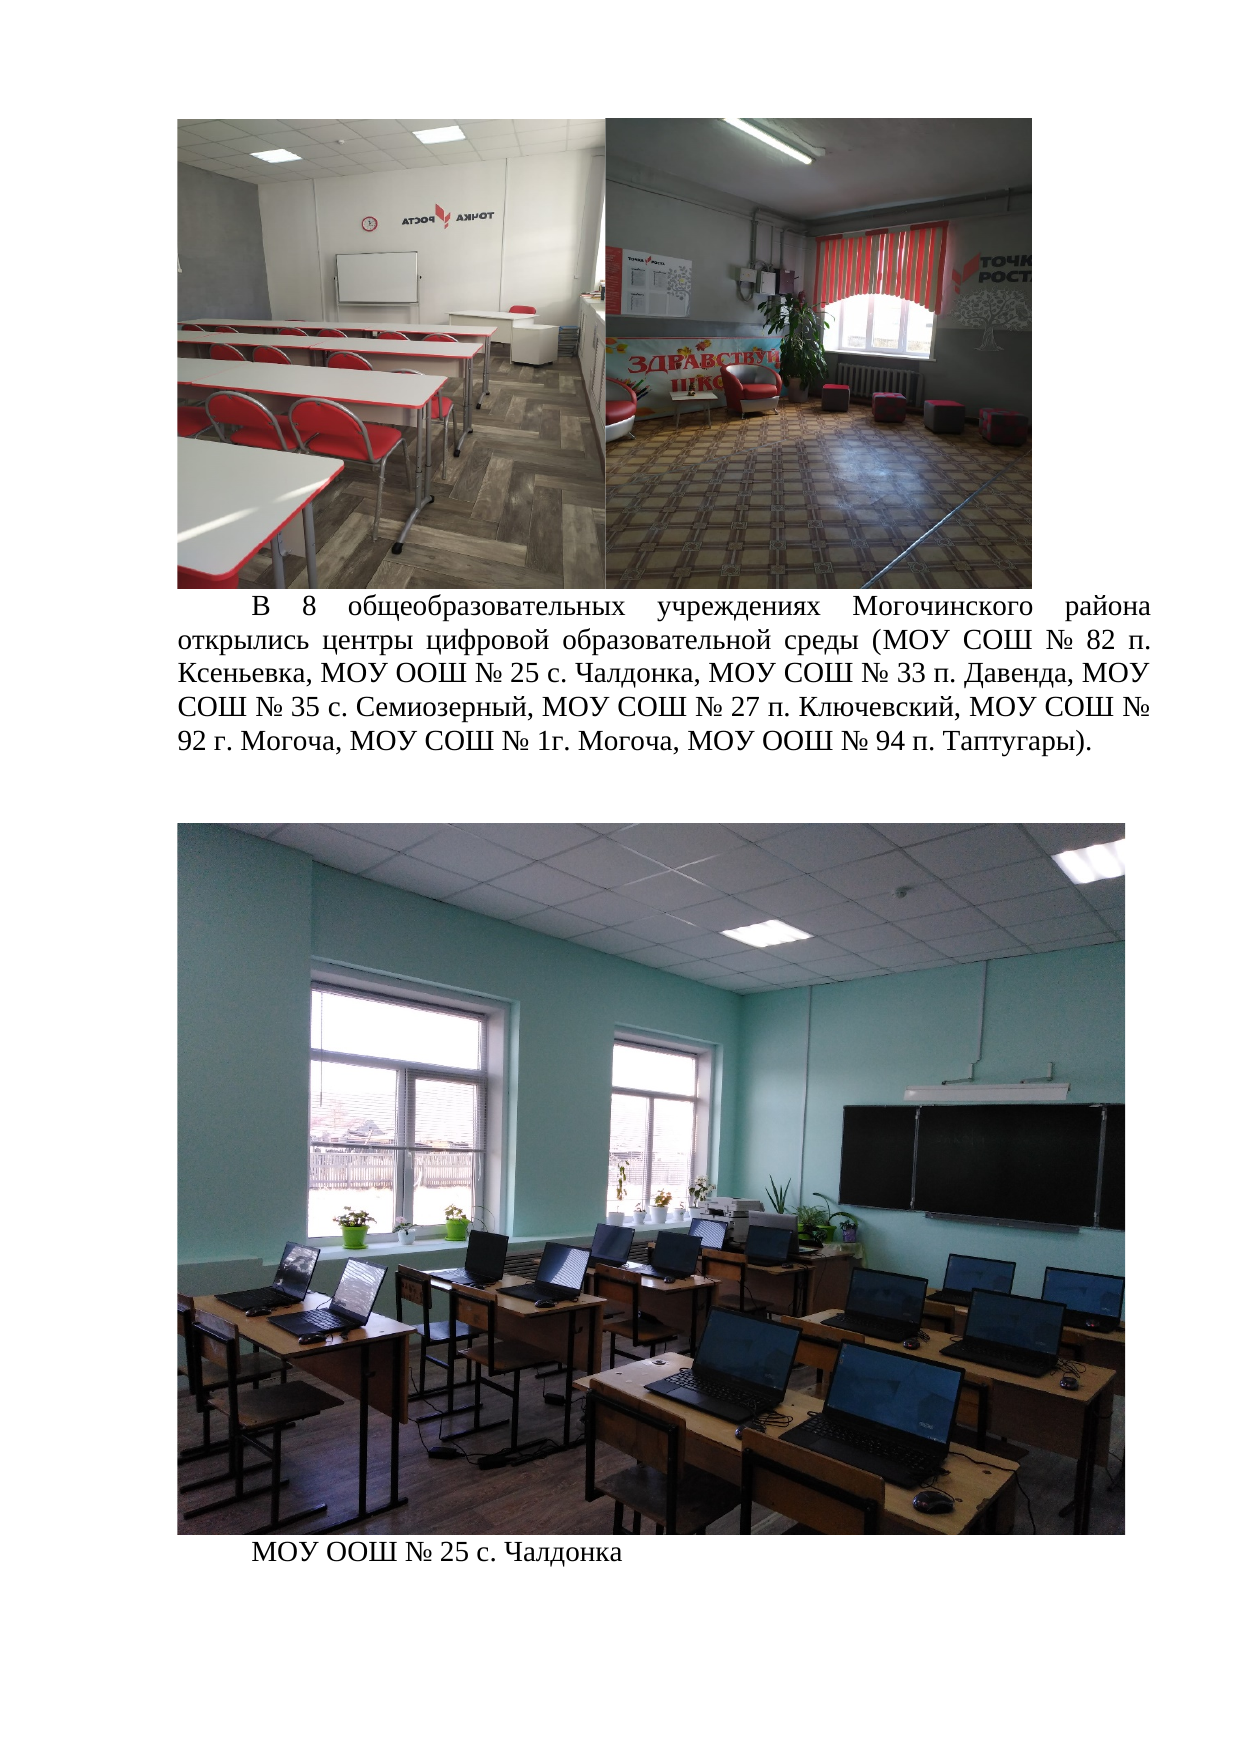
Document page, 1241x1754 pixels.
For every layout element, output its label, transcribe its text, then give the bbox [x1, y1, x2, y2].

picture [177, 118, 1032, 589]
text В 8 общеобразовательных учреждениях Могочинского района открылись центры цифровой образовательной среды (МОУ СОШ № 82 п. Ксеньевка, МОУ ООШ № 25 с. Чалдонка, МОУ СОШ № 33 п. Давенда, МОУ СОШ № 35 с. Семиозерный, МОУ СОШ № 27 п. Ключевский, МОУ СОШ № 92 г. Могоча, МОУ СОШ № 1г. Могоча, МОУ ООШ № 94 п. Таптугары). [177, 588, 1152, 756]
text МОУ ООШ № 25 с. Чалдонка [177, 1534, 1152, 1568]
picture [177, 823, 1126, 1535]
